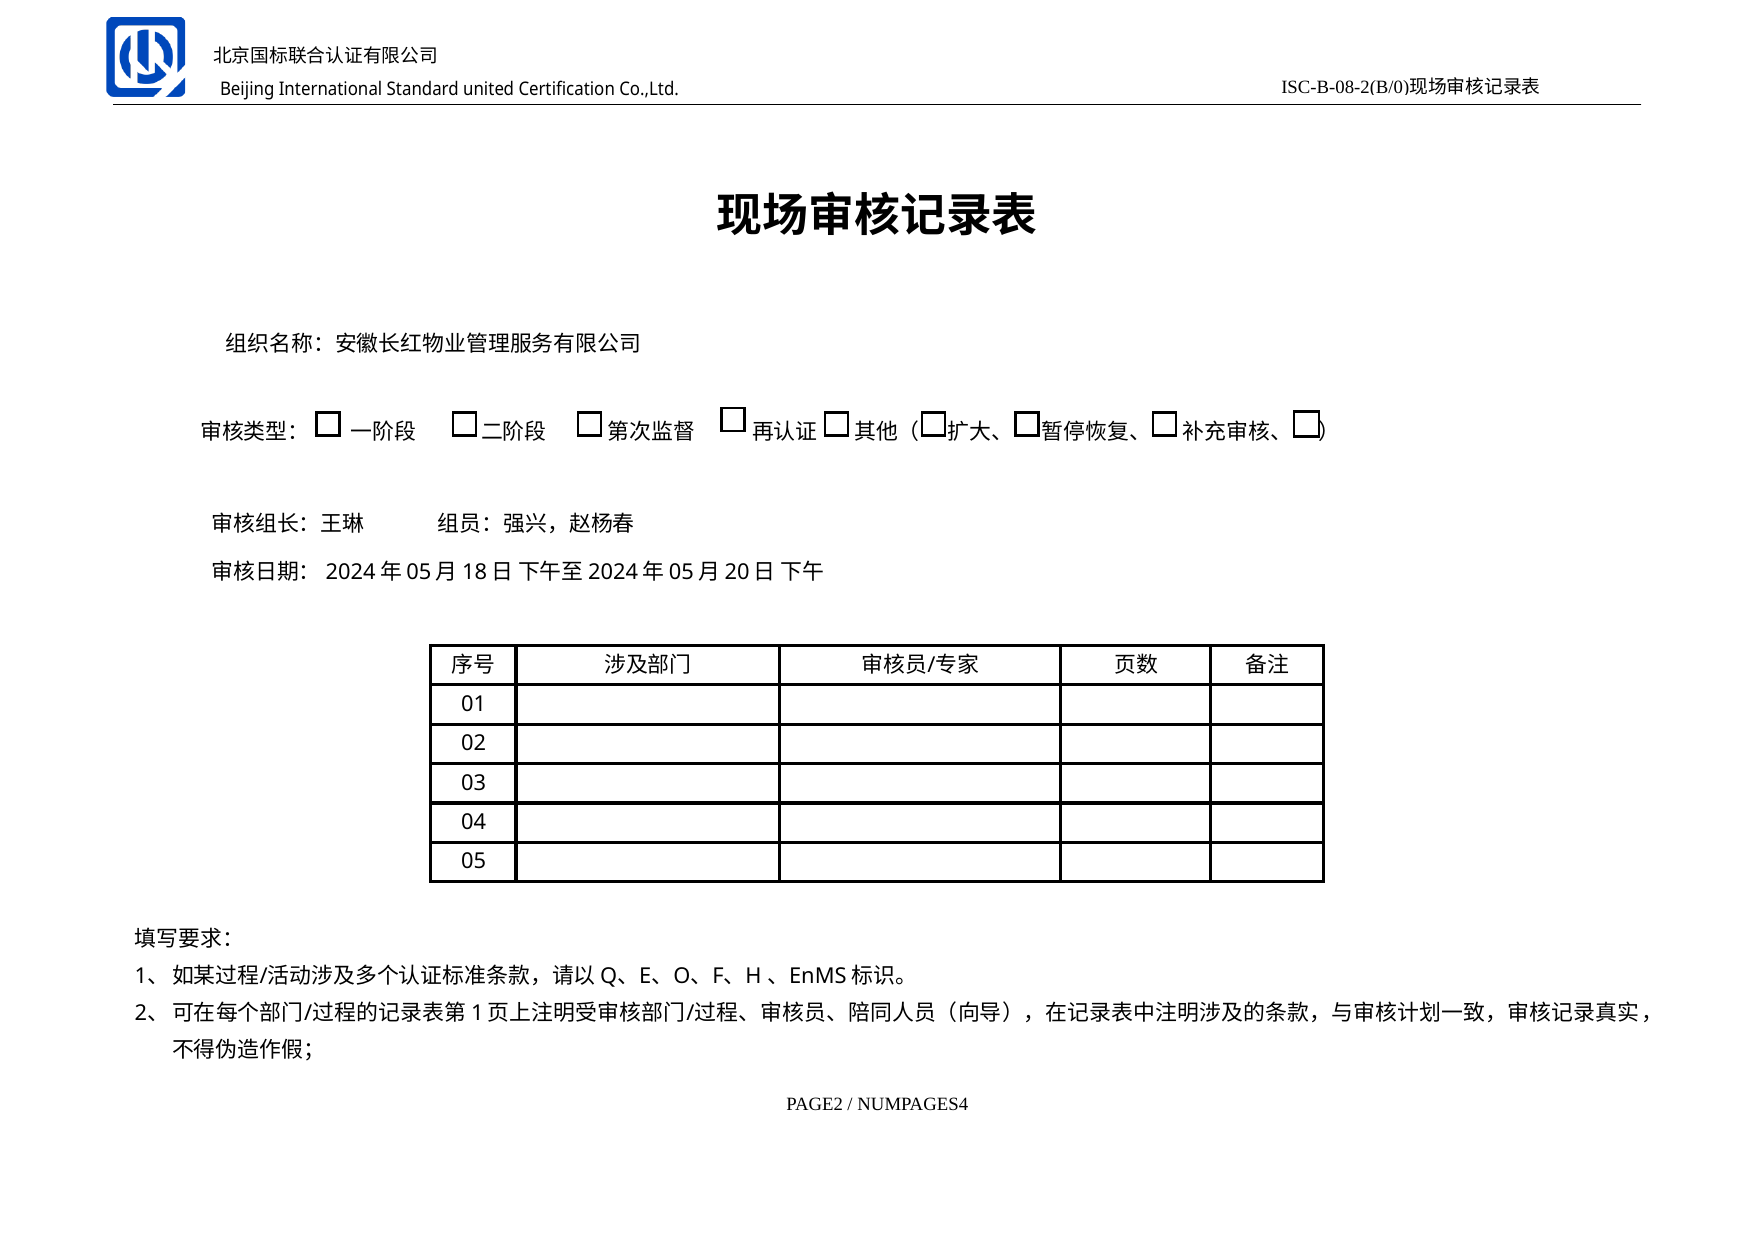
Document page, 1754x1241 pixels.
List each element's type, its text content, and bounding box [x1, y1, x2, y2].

table_cell 02 [432, 726, 514, 762]
list 如某过程/活动涉及多个认证标准条款，请以Q、E、O、F、H 、EnMS标识。 [134, 957, 1641, 990]
text 审核类型： 一阶段 二阶段 第次监督 再认证 其他（扩大、暂停恢复、补充审核、） [112, 399, 1641, 464]
table_cell [1212, 844, 1322, 880]
table_cell 05 [432, 844, 514, 880]
table_cell [1212, 805, 1322, 841]
table_cell [1212, 765, 1322, 801]
table_cell [1062, 686, 1209, 723]
table_header 序号 [432, 647, 514, 683]
table_cell [781, 686, 1059, 723]
table_cell [518, 805, 778, 841]
table_cell 04 [432, 805, 514, 841]
table_cell [781, 844, 1059, 880]
table_cell [518, 726, 778, 762]
table_cell [1212, 726, 1322, 762]
table_cell [1062, 726, 1209, 762]
text 填写要求： [112, 920, 1641, 953]
table_cell [781, 805, 1059, 841]
table_cell [781, 765, 1059, 801]
table_header 备注 [1212, 647, 1322, 683]
table_cell [518, 844, 778, 880]
table_header 涉及部门 [518, 647, 778, 683]
table_header 审核员/专家 [781, 647, 1059, 683]
table_cell [1212, 686, 1322, 723]
text 审核日期： 2024年05月18日 下午至2024年05月20日 下午 [112, 554, 1641, 587]
table_cell [1062, 844, 1209, 880]
table_cell [1062, 765, 1209, 801]
text 组织名称：安徽长红物业管理服务有限公司 [112, 326, 1641, 358]
table_cell [781, 726, 1059, 762]
table_cell [1062, 805, 1209, 841]
table_cell [518, 686, 778, 723]
table_cell 01 [432, 686, 514, 723]
table_header 页数 [1062, 647, 1209, 683]
text 审核组长：王琳 组员：强兴，赵杨春 [112, 506, 1641, 538]
list 可在每个部门/过程的记录表第1页上注明受审核部门/过程、审核员、陪同人员（向导），在记录表中注明涉及的条款，与审核计划一致，审核记录真实，不得伪造作假； [134, 994, 1641, 1064]
table_cell [518, 765, 778, 801]
text 现场审核记录表 [112, 163, 1641, 261]
picture [106, 17, 186, 97]
table_cell 03 [432, 765, 514, 801]
